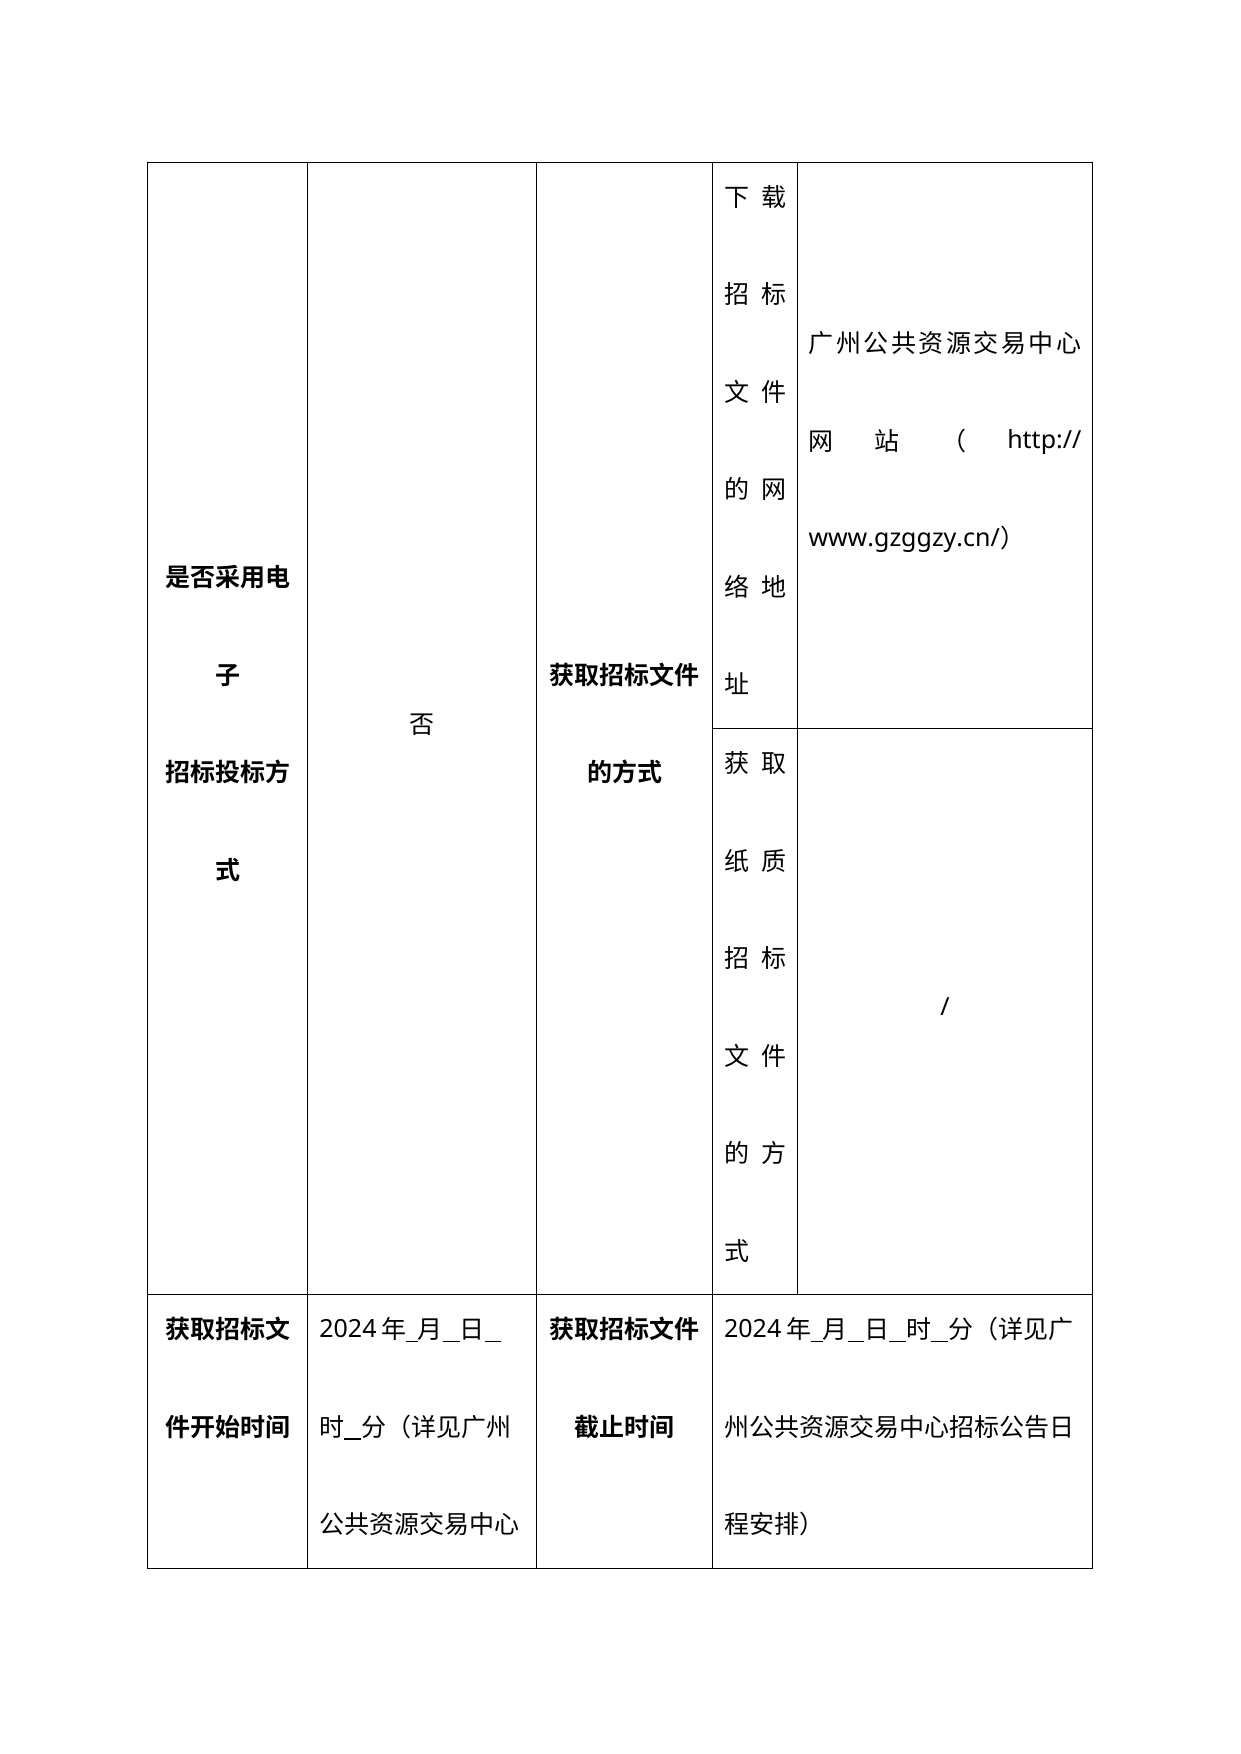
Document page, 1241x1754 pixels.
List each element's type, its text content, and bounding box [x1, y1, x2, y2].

table_cell 获取招标文件的方式 [537, 163, 712, 1294]
table_cell 广州公共资源交易中心网站（http://www.gzggzy.cn/） [798, 163, 1092, 728]
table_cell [308, 1295, 536, 1568]
table_cell 否 [308, 163, 536, 1294]
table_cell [713, 1295, 1092, 1568]
table_cell 下载招标文件的网络地址 [713, 163, 797, 728]
table_cell / [798, 729, 1092, 1294]
table_cell 获取纸质招标文件的方式 [713, 729, 797, 1294]
table_cell 获取招标文件开始时间 [148, 1295, 307, 1568]
table_cell 获取招标文件截止时间 [537, 1295, 712, 1568]
table_cell 是否采用电子 招标投标方式 [148, 163, 307, 1294]
